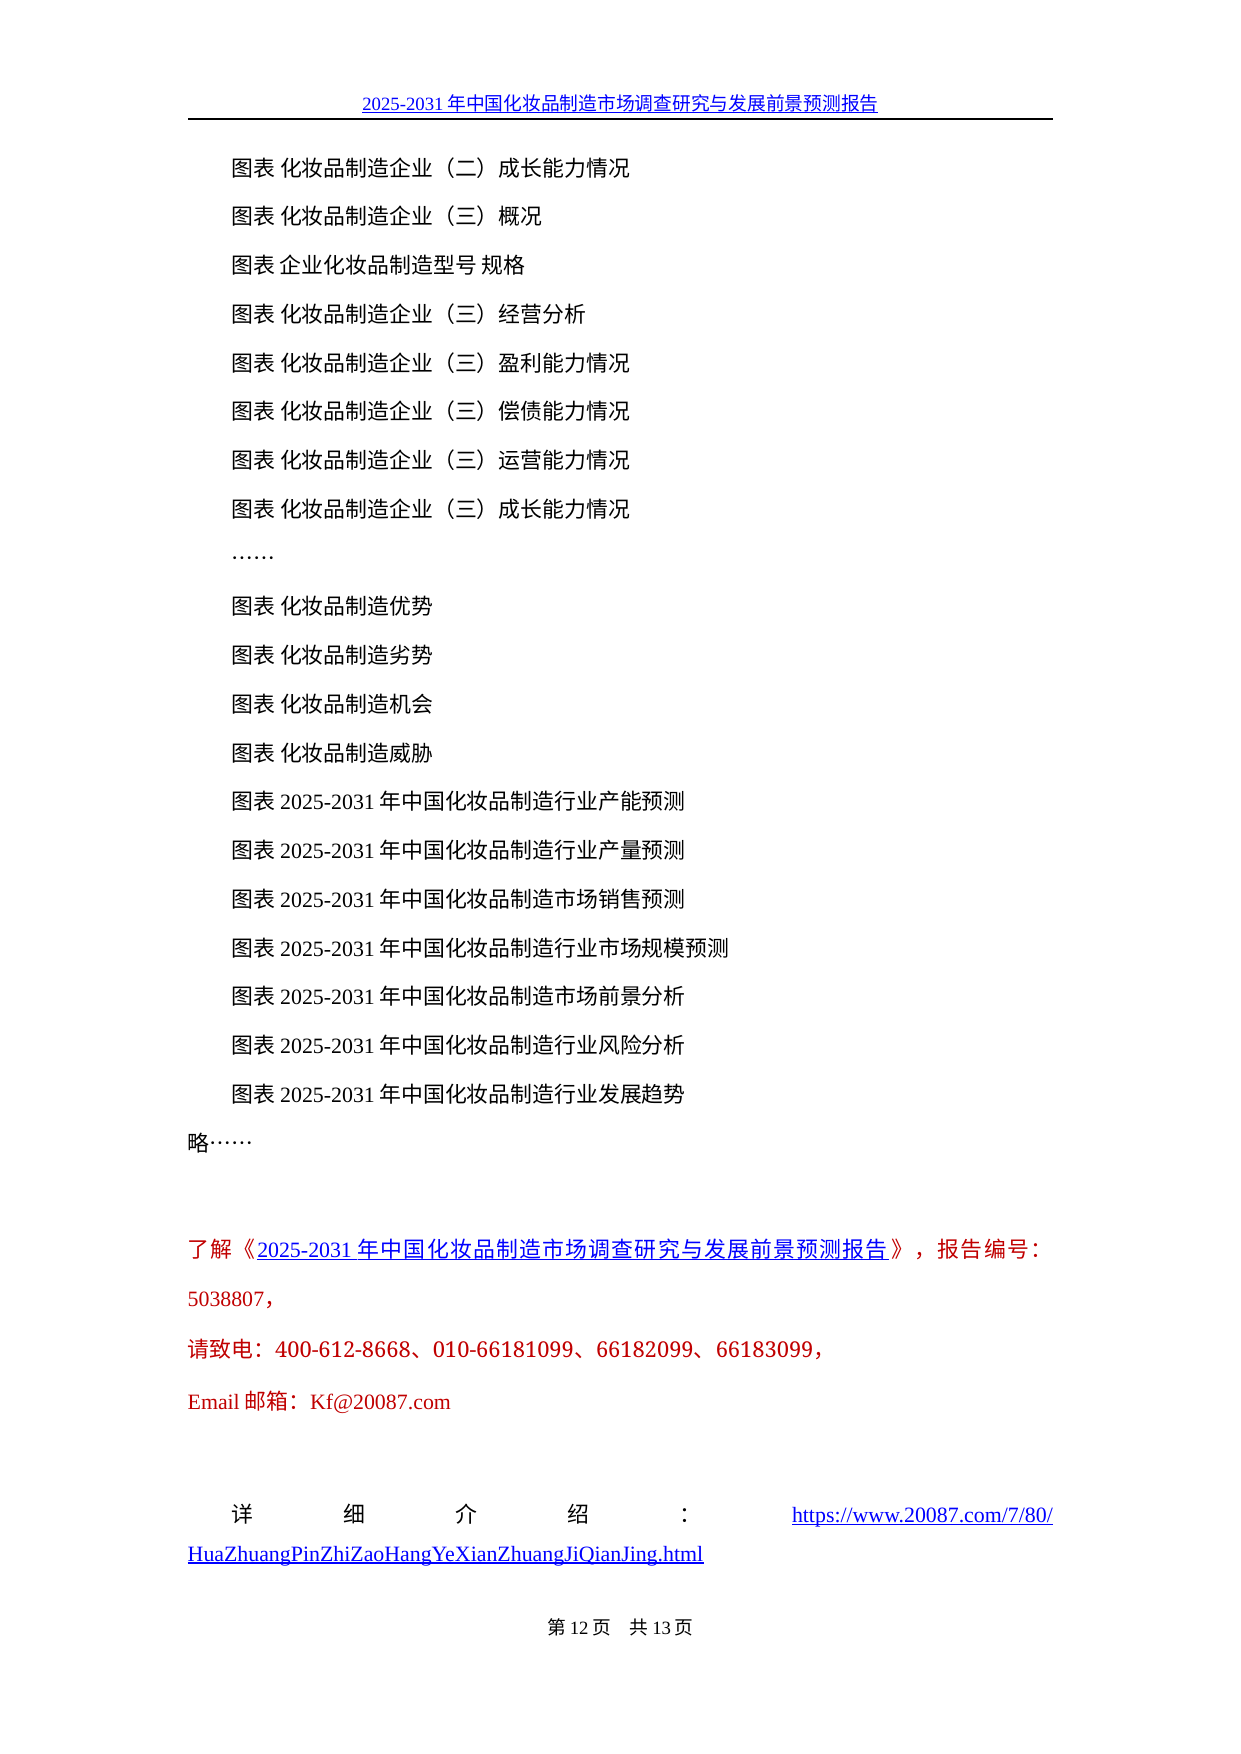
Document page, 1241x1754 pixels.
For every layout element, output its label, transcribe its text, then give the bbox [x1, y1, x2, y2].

text Email邮箱：Kf@20087.com [187, 1383, 1053, 1416]
text 了解《2025-2031年中国化妆品制造市场调查研究与发展前景预测报告》，报告编号：5038807， [187, 1232, 1053, 1313]
text 详细介绍：https://www.20087.com/7/80/HuaZhuangPinZhiZaoHangYeXianZhuangJiQianJing.html [187, 1496, 1053, 1569]
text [187, 150, 1053, 1158]
text 请致电：400-612-8668、010-66181099、66182099、66183099， [187, 1332, 1053, 1364]
